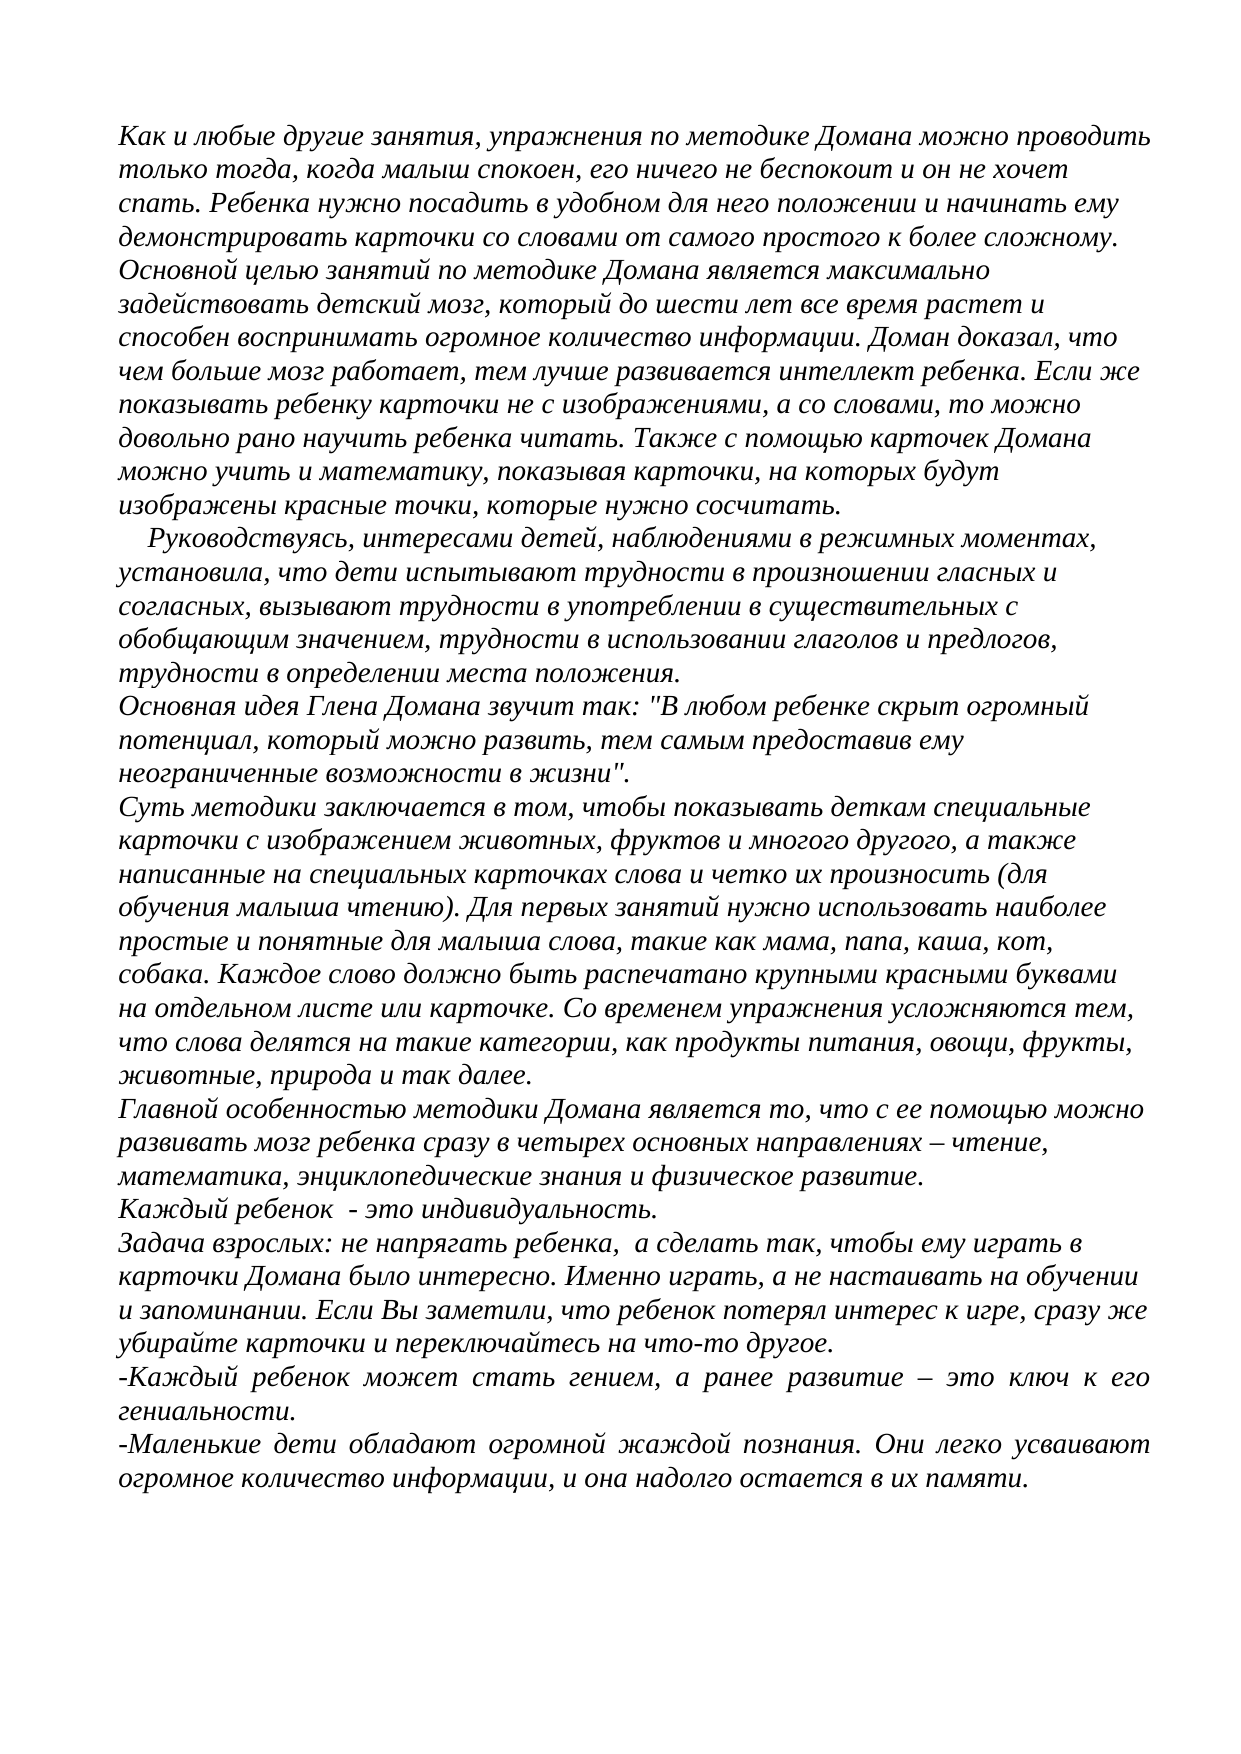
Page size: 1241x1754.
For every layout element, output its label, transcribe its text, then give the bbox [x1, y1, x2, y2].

text -Каждый ребенок может стать гением, а ранее развитие – это ключ к его гениальности. [118, 1359, 1152, 1426]
text -Маленькие дети обладают огромной жаждой познания. Они легко усваивают огромное количество информации, и она надолго остается в их памяти. [118, 1426, 1152, 1493]
text Главной особенностью методики Домана является то, что с ее помощью можно развивать мозг ребенка сразу в четырех основных направлениях – чтение, математика, энциклопедические знания и физическое развитие. [118, 1091, 1152, 1191]
text Основная идея Глена Домана звучит так: "В любом ребенке скрыт огромный потенциал, который можно развить, тем самым предоставив ему неограниченные возможности в жизни". [638, 688, 1152, 789]
text Руководствуясь, интересами детей, наблюдениями в режимных моментах, установила, что дети испытывают трудности в произношении гласных и согласных, вызывают трудности в употреблении в существительных с обобщающим значением, трудности в использовании глаголов и предлогов, трудности в определении места положения. [118, 521, 1152, 688]
text Задача взрослых: не напрягать ребенка, а сделать так, чтобы ему играть в карточки Домана было интересно. Именно играть, а не настаивать на обучении и запоминании. Если Вы заметили, что ребенок потерял интерес к игре, сразу же убирайте карточки и переключайтесь на что-то другое. [118, 1225, 1152, 1359]
text Основной целью занятий по методике Домана является максимально задействовать детский мозг, который до шести лет все время растет и способен воспринимать огромное количество информации. Доман доказал, что чем больше мозг работает, тем лучше развивается интеллект ребенка. Если же показывать ребенку карточки не с изображениями, а со словами, то можно довольно рано научить ребенка читать. Также с помощью карточек Домана можно учить и математику, показывая карточки, на которых будут изображены красные точки, которые нужно сосчитать. [118, 252, 1152, 521]
text Как и любые другие занятия, упражнения по методике Домана можно проводить только тогда, когда малыш спокоен, его ничего не беспокоит и он не хочет спать. Ребенка нужно посадить в удобном для него положении и начинать ему демонстрировать карточки со словами от самого простого к более сложному. [118, 118, 1152, 252]
text Каждый ребенок - это индивидуальность. [118, 1191, 1152, 1225]
text Суть методики заключается в том, чтобы показывать деткам специальные карточки с изображением животных, фруктов и многого другого, а также написанные на специальных карточках слова и четко их произносить (для обучения малыша чтению). Для первых занятий нужно использовать наиболее простые и понятные для малыша слова, такие как мама, папа, каша, кот, собака. Каждое слово должно быть распечатано крупными красными буквами на отдельном листе или карточке. Со временем упражнения усложняются тем, что слова делятся на такие категории, как продукты питания, овощи, фрукты, животные, природа и так далее. [118, 789, 1152, 1091]
